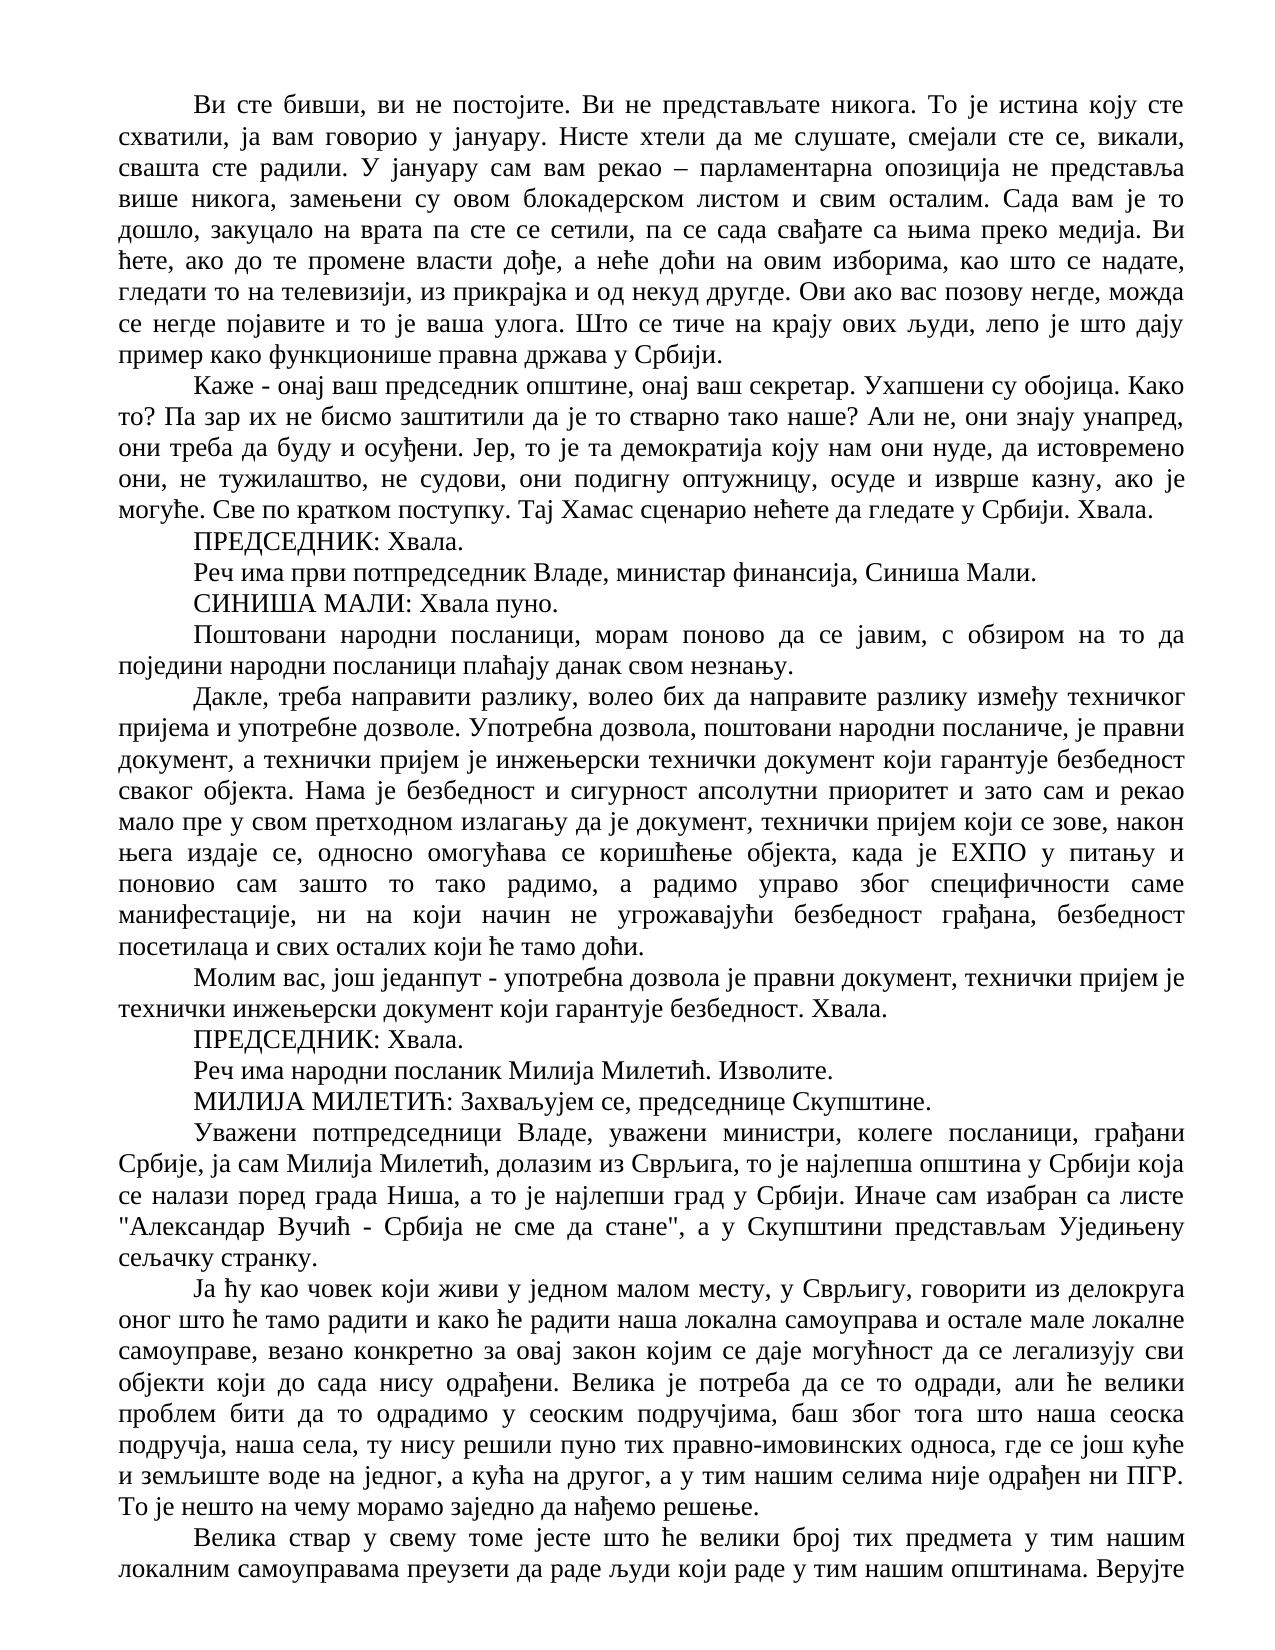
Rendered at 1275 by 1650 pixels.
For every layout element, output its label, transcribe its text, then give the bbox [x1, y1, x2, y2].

text МИЛИЈА МИЛЕТИЋ: Захваљујем се, председнице Скупштине. [118, 1085, 1186, 1116]
text Уважени потпредседници Владе, уважени министри, колеге посланици, грађани Србије, ја сам Милија Милетић, долазим из Сврљига, то је најлепша општина у Србији која се налази поред града Ниша, а то је најлепши град у Србији. Иначе сам изабран са листе "Александар Вучић - Србија не сме да стане", а у Скупштини представљам Уједињену сељачку странку. [118, 1116, 1186, 1272]
text Ја ћу као човек који живи у једном малом месту, у Сврљигу, говорити из делокруга оног што ће тамо радити и како ће радити наша локална самоуправа и остале мале локалне самоуправе, везано конкретно за овај закон којим се даје могућност да се легализују сви објекти који до сада нису одрађени. Велика је потреба да се то одради, али ће велики проблем бити да то одрадимо у сеоским подручјима, баш због тога што наша сеоска подручја, наша села, ту нису решили пуно тих правно-имовинских односа, где се још куће и земљиште воде на једног, а кућа на другог, а у тим нашим селима није одрађен ни ПГР. То је нешто на чему морамо заједно да нађемо решење. [118, 1272, 1186, 1521]
text Дакле, треба направити разлику, волео бих да направите разлику између техничког пријема и употребне дозволе. Употребна дозвола, поштовани народни посланиче, је правни документ, а технички пријем је инжењерски технички документ који гарантује безбедност сваког објекта. Нама је безбедност и сигурност апсолутни приоритет и зато сам и рекао мало пре у свом претходном излагању да је документ, технички пријем који се зове, након њега издаје се, односно омогућава се коришћење објекта, када је ЕХПО у питању и поновио сам зашто то тако радимо, а радимо управо због специфичности саме манифестације, ни на који начин не угрожавајући безбедност грађана, безбедност посетилаца и свих осталих који ће тамо доћи. [118, 680, 1186, 961]
text Молим вас, још једанпут - употребна дозвола је правни документ, технички пријем је технички инжењерски документ који гарантује безбедност. Хвала. [118, 961, 1186, 1023]
text СИНИША МАЛИ: Хвала пуно. [118, 587, 1186, 618]
text Ви сте бивши, ви не постојите. Ви не представљате никога. То је истина коју сте схватили, ја вам говорио у јануару. Нисте хтели да ме слушате, смејали сте се, викали, свашта сте радили. У јануару сам вам рекао – парламентарна опозиција не представља више никога, замењени су овом блокадерском листом и свим осталим. Сада вам је то дошло, закуцало на врата па сте се сетили, па се сада свађате са њима преко медија. Ви ћете, ако до те промене власти дође, а неће доћи на овим изборима, као што се надате, гледати то на телевизији, из прикрајка и од некуд другде. Ови ако вас позову негде, можда се негде појавите и то је ваша улога. Што се тиче на крају ових људи, лепо је што дају пример како функционише правна држава у Србији. [118, 89, 1186, 369]
text Поштовани народни посланици, морам поново да се јавим, с обзиром на то да поједини народни посланици плаћају данак свом незнању. [118, 618, 1186, 680]
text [118, 1521, 1186, 1584]
text ПРЕДСЕДНИК: Хвала. [118, 525, 1186, 556]
text Реч има народни посланик Милија Милетић. Изволите. [118, 1054, 1186, 1085]
text Реч има први потпредседник Владе, министар финансија, Синиша Мали. [118, 556, 1186, 587]
text Каже - онај ваш председник општине, онај ваш секретар. Ухапшени су обојица. Како то? Па зар их не бисмо заштитили да је то стварно тако наше? Али не, они знају унапред, они треба да буду и осуђени. Јер, то је та демократија коју нам они нуде, да истовремено они, не тужилаштво, не судови, они подигну оптужницу, осуде и изврше казну, ако је могуће. Све по кратком поступку. Тај Хамас сценарио нећете да гледате у Србији. Хвала. [118, 369, 1186, 525]
text ПРЕДСЕДНИК: Хвала. [118, 1023, 1186, 1054]
